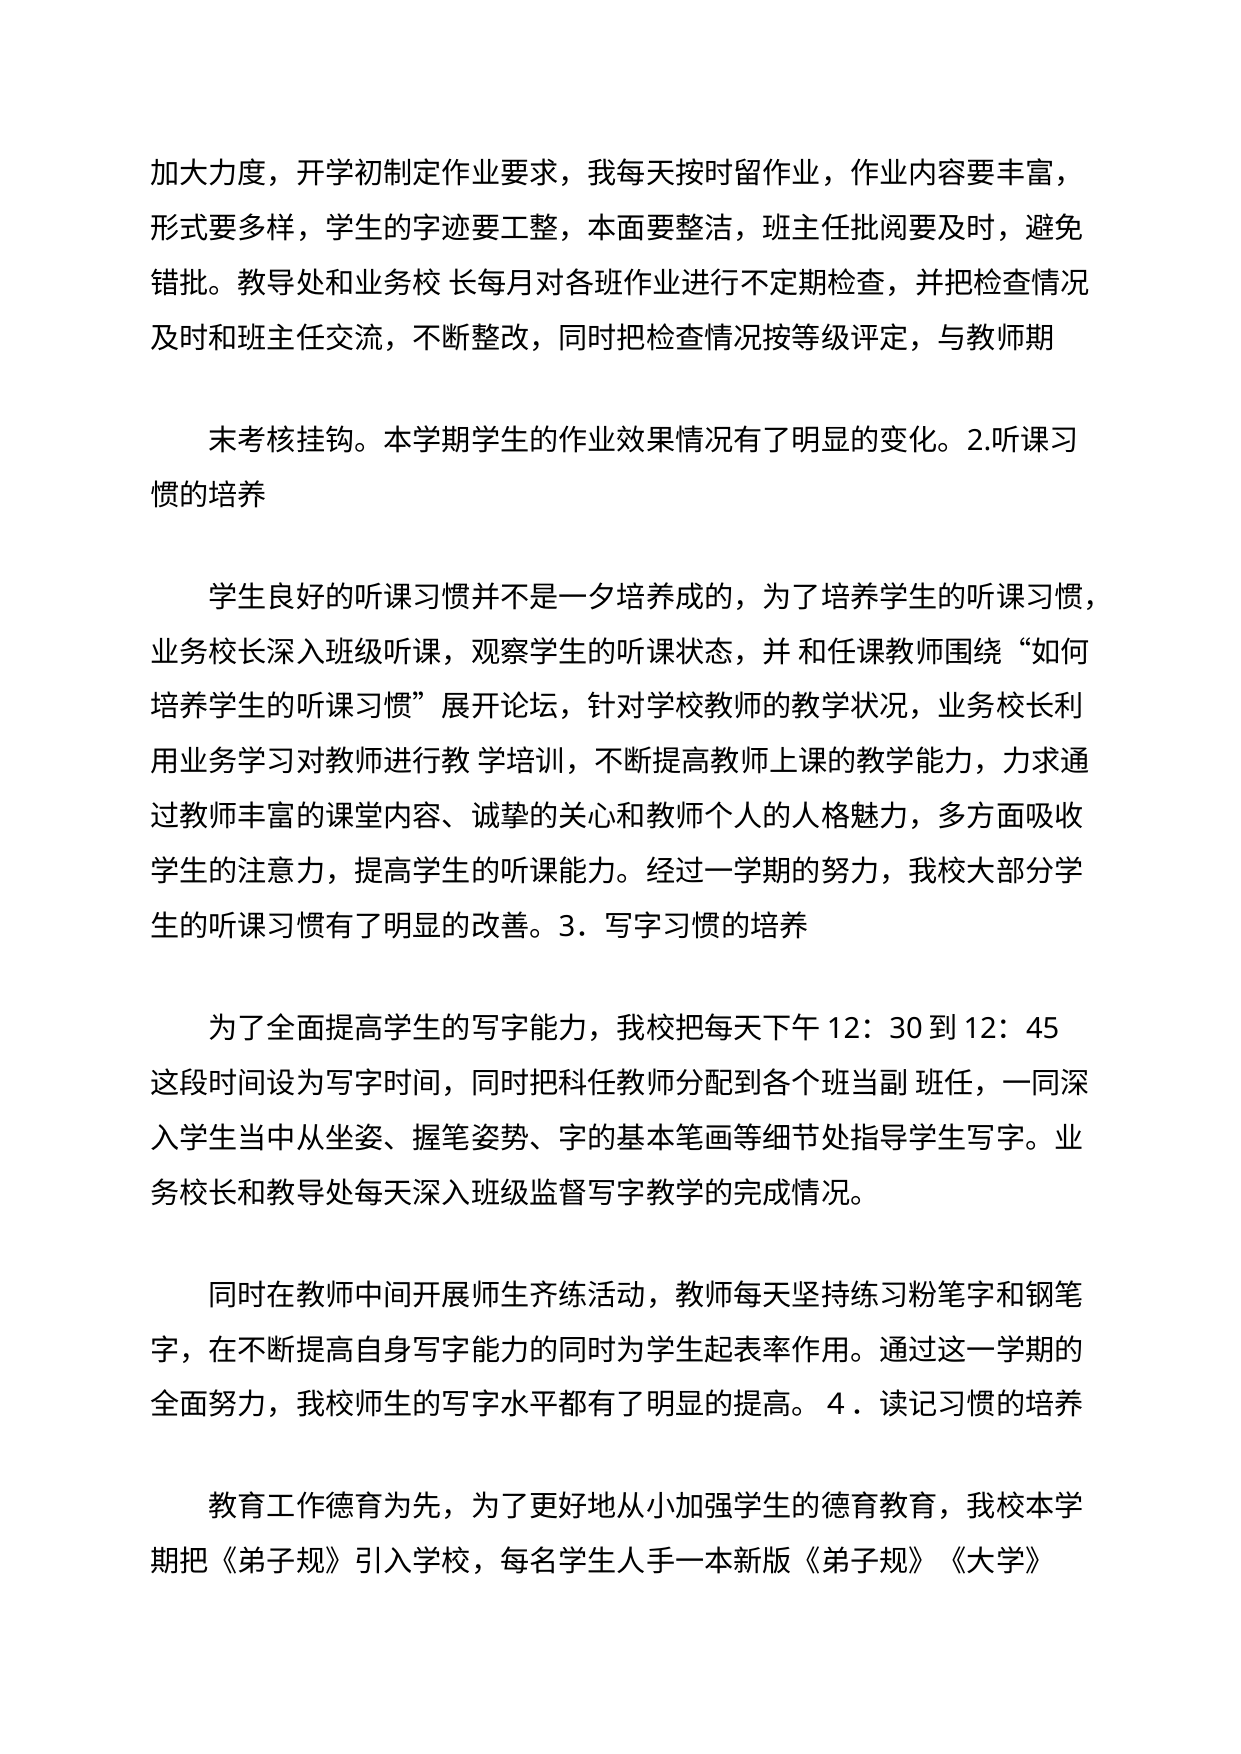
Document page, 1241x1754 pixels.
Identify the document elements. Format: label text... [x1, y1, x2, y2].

text 为了全面提高学生的写字能力，我校把每天下午12：30到12：45这段时间设为写字时间，同时把科任教师分配到各个班当副 班任，一同深入学生当中从坐姿、握笔姿势、字的基本笔画等细节处指导学生写字。业务校长和教导处每天深入班级监督写字教学的完成情况。 [150, 1004, 1090, 1212]
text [150, 1483, 1090, 1580]
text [150, 150, 1090, 357]
text 同时在教师中间开展师生齐练活动，教师每天坚持练习粉笔字和钢笔字，在不断提高自身写字能力的同时为学生起表率作用。通过这一学期的全面努力，我校师生的写字水平都有了明显的提高。４．读记习惯的培养 [150, 1271, 1090, 1423]
text 末考核挂钩。本学期学生的作业效果情况有了明显的变化。2.听课习惯的培养 [150, 416, 1090, 514]
text 学生良好的听课习惯并不是一夕培养成的，为了培养学生的听课习惯，业务校长深入班级听课，观察学生的听课状态，并 和任课教师围绕“如何培养学生的听课习惯”展开论坛，针对学校教师的教学状况，业务校长利用业务学习对教师进行教 学培训，不断提高教师上课的教学能力，力求通过教师丰富的课堂内容、诚挚的关心和教师个人的人格魅力，多方面吸收 学生的注意力，提高学生的听课能力。经过一学期的努力，我校大部分学生的听课习惯有了明显的改善。3．写字习惯的培养 [150, 573, 1090, 945]
